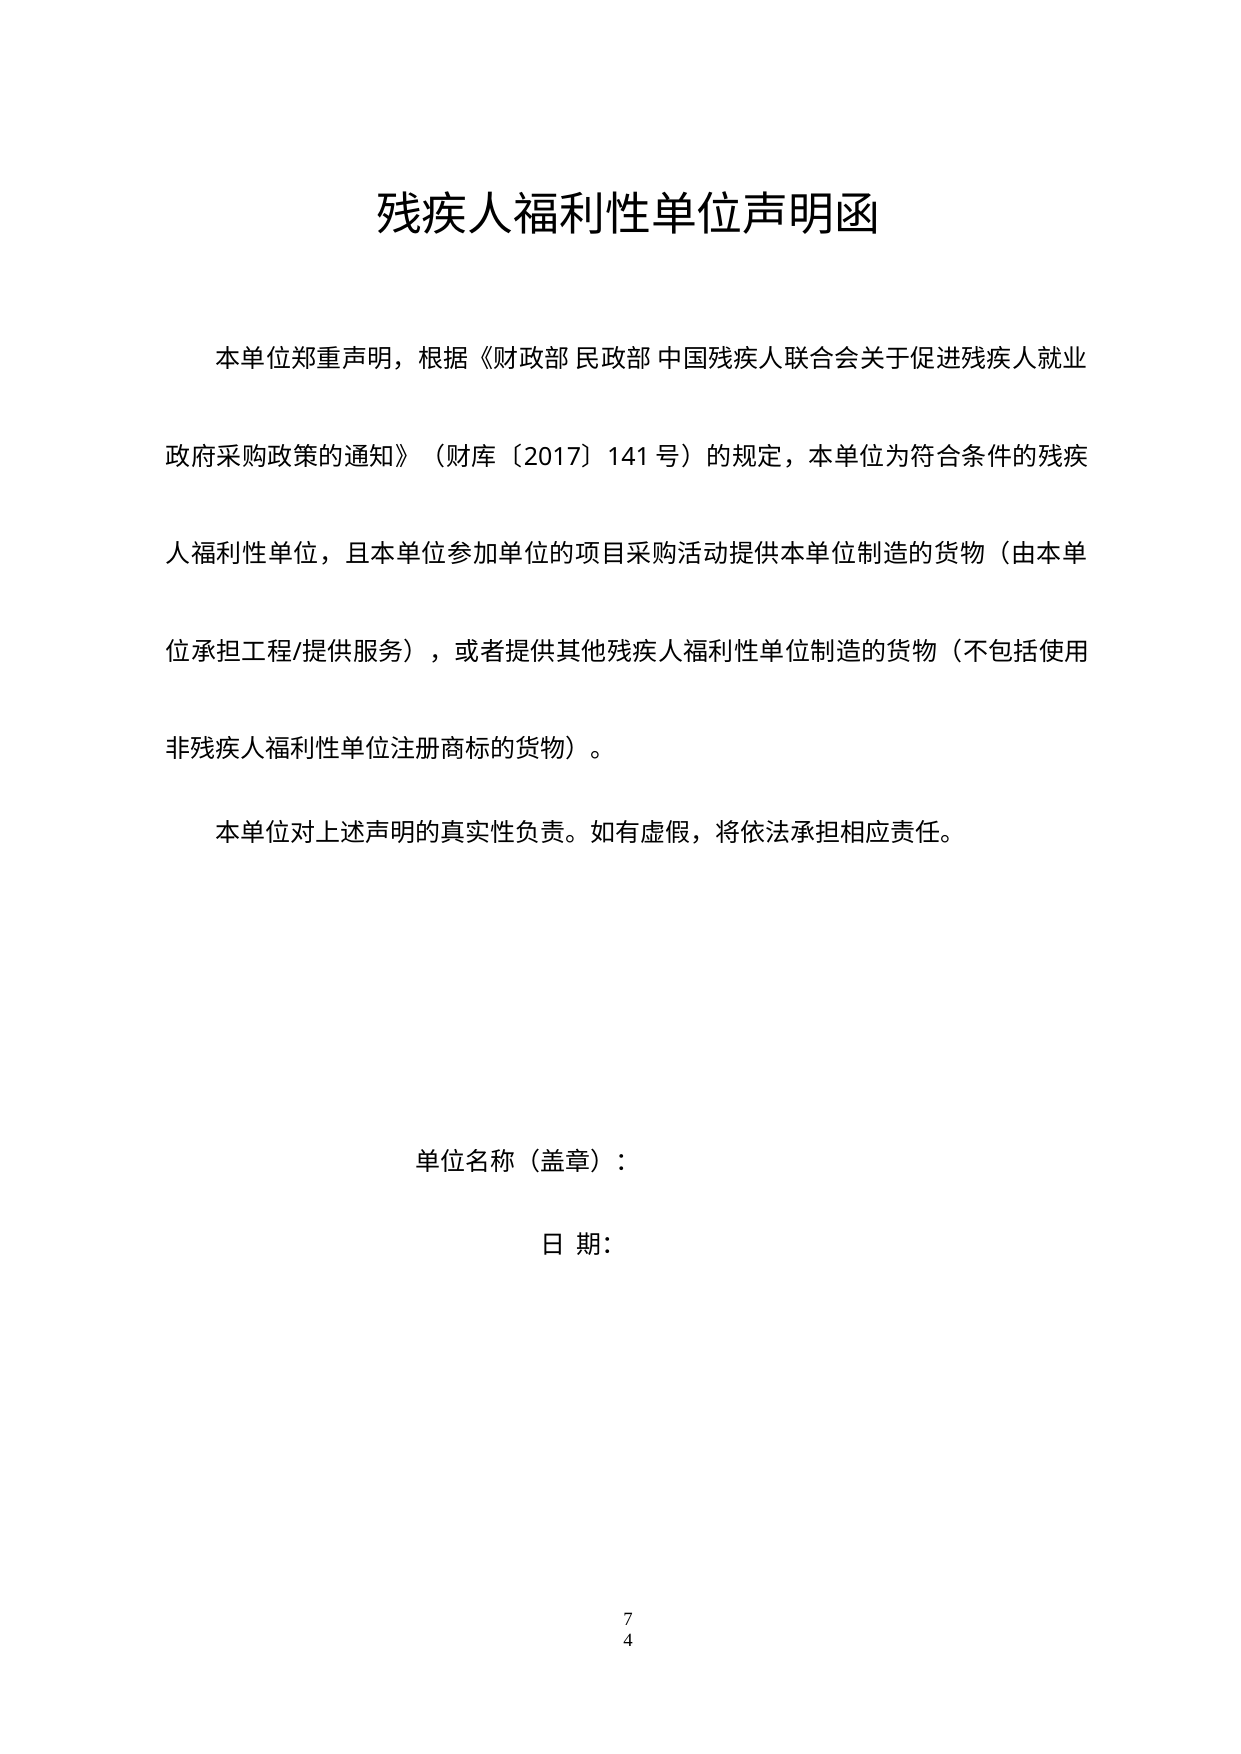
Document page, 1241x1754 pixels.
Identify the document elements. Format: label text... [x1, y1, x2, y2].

text 本单位对上述声明的真实性负责。如有虚假，将依法承担相应责任。 [165, 798, 1090, 863]
text 单位名称（盖章）： [165, 1127, 1090, 1192]
text 本单位郑重声明，根据《财政部 民政部 中国残疾人联合会关于促进残疾人就业政府采购政策的通知》（财库〔2017〕141号）的规定，本单位为符合条件的残疾人福利性单位，且本单位参加单位的项目采购活动提供本单位制造的货物（由本单位承担工程/提供服务），或者提供其他残疾人福利性单位制造的货物（不包括使用非残疾人福利性单位注册商标的货物）。 [165, 324, 1090, 779]
text 日 期： [165, 1210, 1090, 1275]
text 残疾人福利性单位声明函 [165, 162, 1090, 259]
